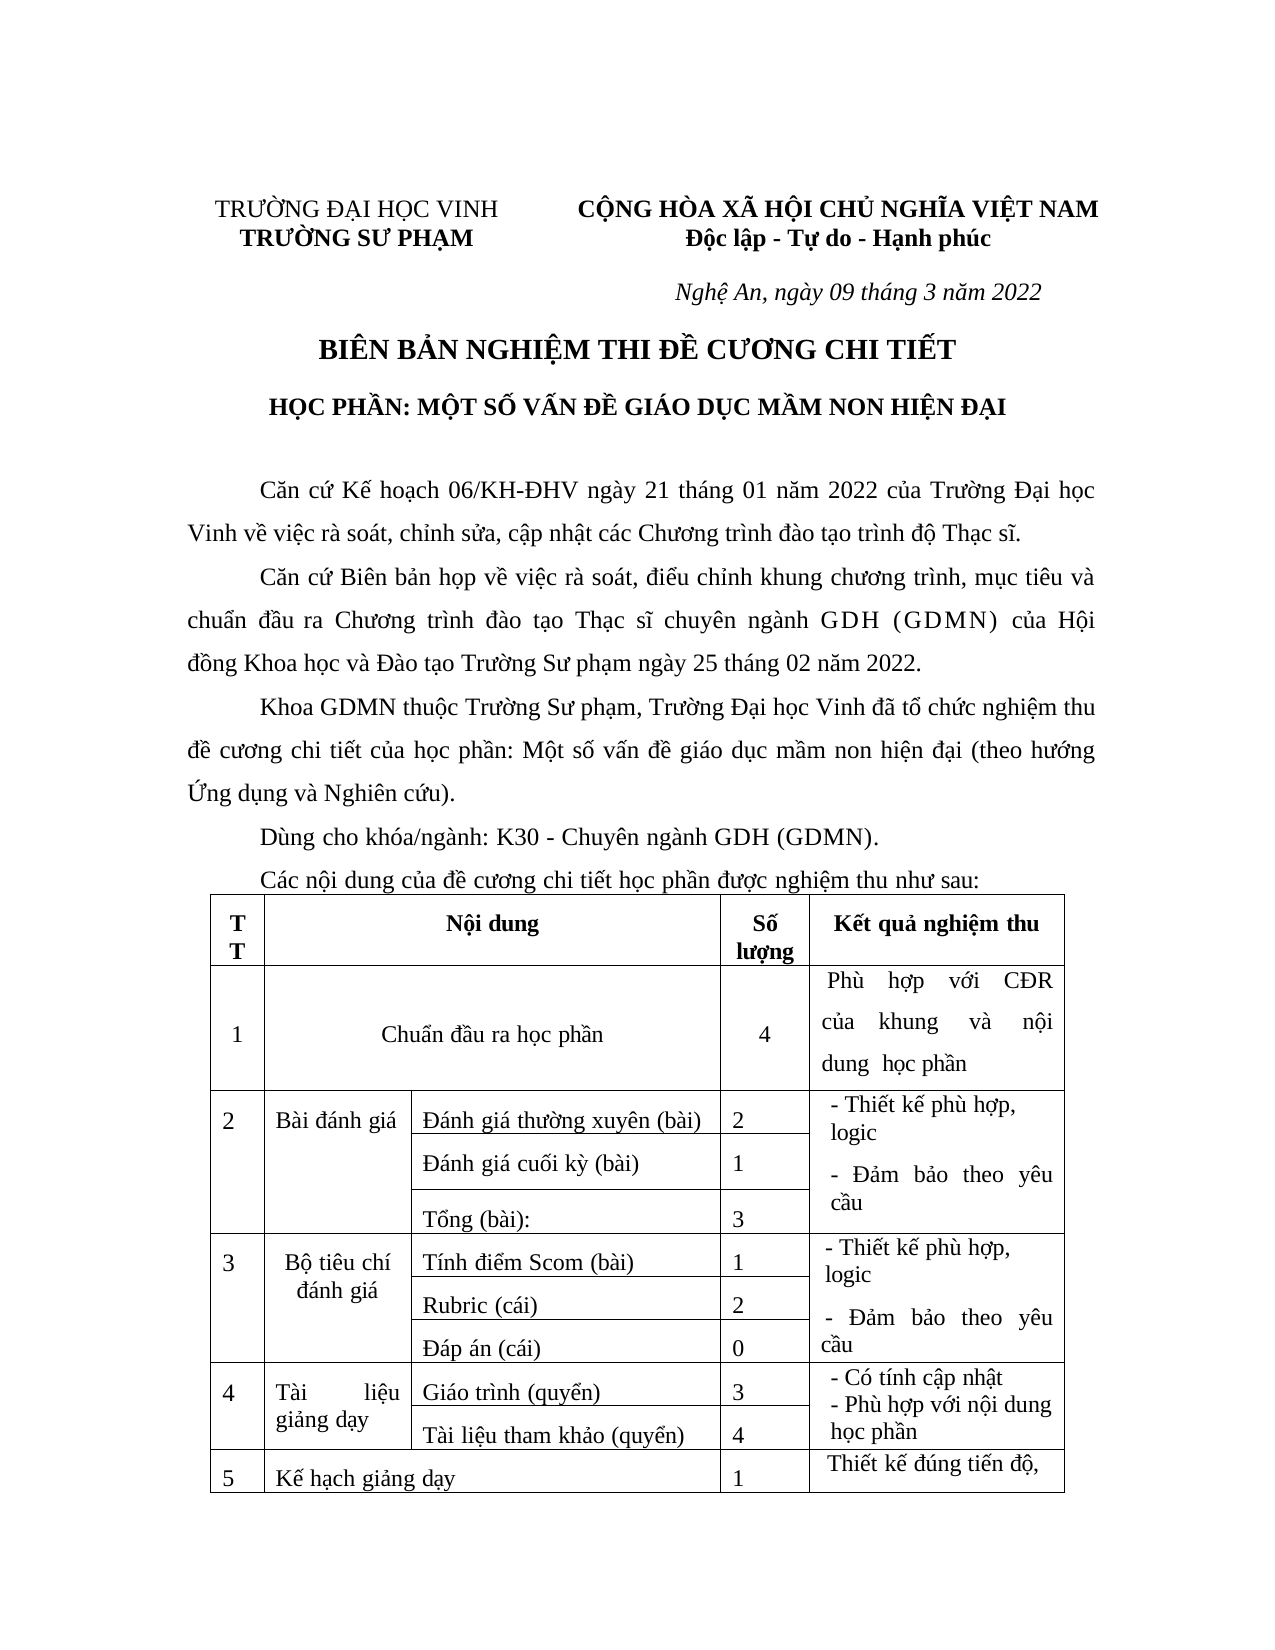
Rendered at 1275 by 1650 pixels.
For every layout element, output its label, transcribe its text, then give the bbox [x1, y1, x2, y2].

table_cell 3 [721, 1190, 809, 1232]
table_cell Tài liệu giảng dạy [265, 1363, 411, 1448]
text BIÊN BẢN NGHIỆM THI ĐỀ CƯƠNG CHI TIẾT [150, 332, 1125, 366]
table_cell Đáp án (cái) [412, 1320, 720, 1362]
table_cell 1 [721, 1234, 809, 1276]
table_cell 3 [721, 1363, 809, 1405]
table_cell 5 [211, 1450, 264, 1492]
table_cell Phù hợp với CĐR của khung và nội dung học phần [810, 966, 1064, 1090]
table_cell Đánh giá cuối kỳ (bài) [412, 1134, 720, 1189]
table_cell 2 [721, 1277, 809, 1319]
table_header Kết quả nghiệm thu [810, 895, 1064, 965]
text Căn cứ Kế hoạch 06/KH-ĐHV ngày 21 tháng 01 năm 2022 của Trường Đại học Vinh về việc rà soát, chỉnh sửa, cập nhật các Chương trình đào tạo trình độ Thạc sĩ. [187, 475, 1096, 547]
table_cell 4 [721, 966, 809, 1090]
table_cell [810, 1450, 1064, 1492]
table_cell Bài đánh giá [265, 1091, 411, 1232]
text Dùng cho khóa/ngành: K30 - Chuyên ngành GDH (GDMN). [259, 822, 1125, 851]
text Nghệ An, ngày 09 tháng 3 năm 2022 [600, 277, 1125, 306]
text HỌC PHẦN: MỘT SỐ VẤN ĐỀ GIÁO DỤC MẦM NON HIỆN ĐẠI [150, 392, 1125, 420]
table_header Số lượng [721, 895, 809, 965]
table_cell Tổng (bài): [412, 1190, 720, 1232]
table_cell - Thiết kế phù hợp, logic - Đảm bảo theo yêu cầu [810, 1234, 1064, 1362]
table_cell 4 [721, 1406, 809, 1448]
table_cell 0 [721, 1320, 809, 1362]
table_cell Đánh giá thường xuyên (bài) [412, 1091, 720, 1133]
table_cell 2 [211, 1091, 264, 1232]
table_header CỘNG HÒA XÃ HỘI CHỦ NGHĨA VIỆT NAM Độc lập - Tự do - Hạnh phúc [563, 194, 1113, 251]
table_cell Bộ tiêu chí đánh giá [265, 1234, 411, 1362]
table_header Nội dung [265, 895, 720, 965]
table_cell Chuẩn đầu ra học phần [265, 966, 720, 1090]
table_cell Tính điểm Scom (bài) [412, 1234, 720, 1276]
text Căn cứ Biên bản họp về việc rà soát, điểu chỉnh khung chương trình, mục tiêu và chuẩn đầu ra Chương trình đào tạo Thạc sĩ chuyên ngành GDH (GDMN) của Hội đồng Khoa học và Đào tạo Trường Sư phạm ngày 25 tháng 02 năm 2022. [187, 562, 1096, 677]
table_cell 1 [721, 1134, 809, 1189]
table_cell - Có tính cập nhật - Phù hợp với nội dung học phần [810, 1363, 1064, 1448]
table_cell Giáo trình (quyển) [412, 1363, 720, 1405]
table_header TT [211, 895, 264, 965]
table_cell Tài liệu tham khảo (quyển) [412, 1406, 720, 1448]
table_cell - Thiết kế phù hợp, logic - Đảm bảo theo yêu cầu [810, 1091, 1064, 1232]
text Khoa GDMN thuộc Trường Sư phạm, Trường Đại học Vinh đã tổ chức nghiệm thu đề cương chi tiết của học phần: Một số vấn đề giáo dục mầm non hiện đại (theo hướng Ứng dụng và Nghiên cứu). [187, 692, 1096, 807]
table_cell 3 [211, 1234, 264, 1362]
table_cell 1 [211, 966, 264, 1090]
text Các nội dung của đề cương chi tiết học phần được nghiệm thu như sau: [260, 865, 1125, 894]
table_header TRƯỜNG ĐẠI HỌC VINH TRƯỜNG SƯ PHẠM [150, 194, 563, 251]
table_cell 4 [211, 1363, 264, 1448]
table_cell Rubric (cái) [412, 1277, 720, 1319]
table_cell Kế hạch giảng dạy [265, 1450, 720, 1492]
table_cell 2 [721, 1091, 809, 1133]
table_cell 1 [721, 1450, 809, 1492]
